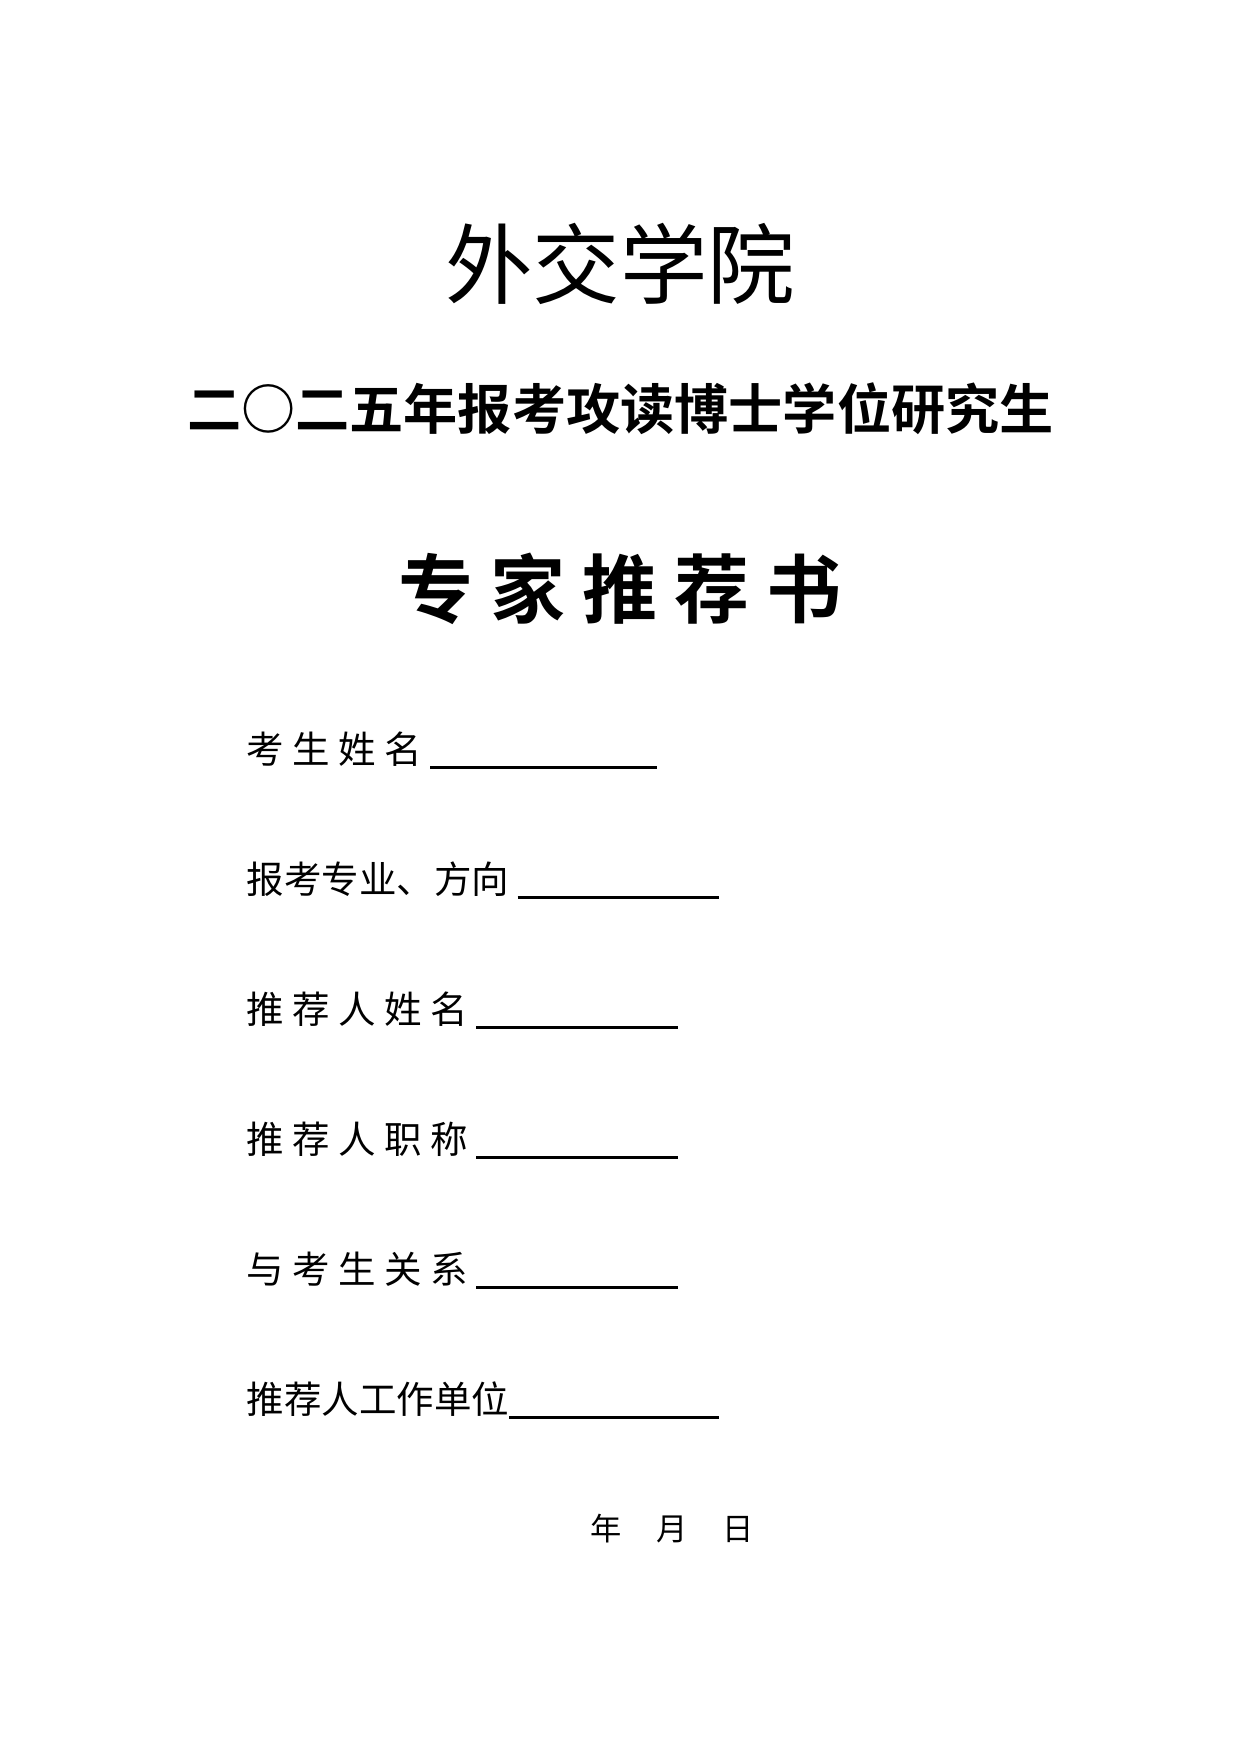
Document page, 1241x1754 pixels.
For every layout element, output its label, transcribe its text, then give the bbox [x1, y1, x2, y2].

text 推荐人工作单位 [59, 1364, 1181, 1429]
text 考 生 姓 名 [59, 714, 1181, 779]
text 与 考 生 关 系 [59, 1234, 1181, 1299]
text 外交学院 [59, 194, 1181, 324]
text 年 月 日 [59, 1494, 1181, 1559]
text 二○二五年报考攻读博士学位研究生 [59, 357, 1181, 454]
text 专 家 推 荐 书 [59, 519, 1181, 649]
text 报考专业、方向 [59, 844, 1181, 909]
text 推 荐 人 姓 名 [59, 974, 1181, 1039]
text 推 荐 人 职 称 [59, 1104, 1181, 1169]
